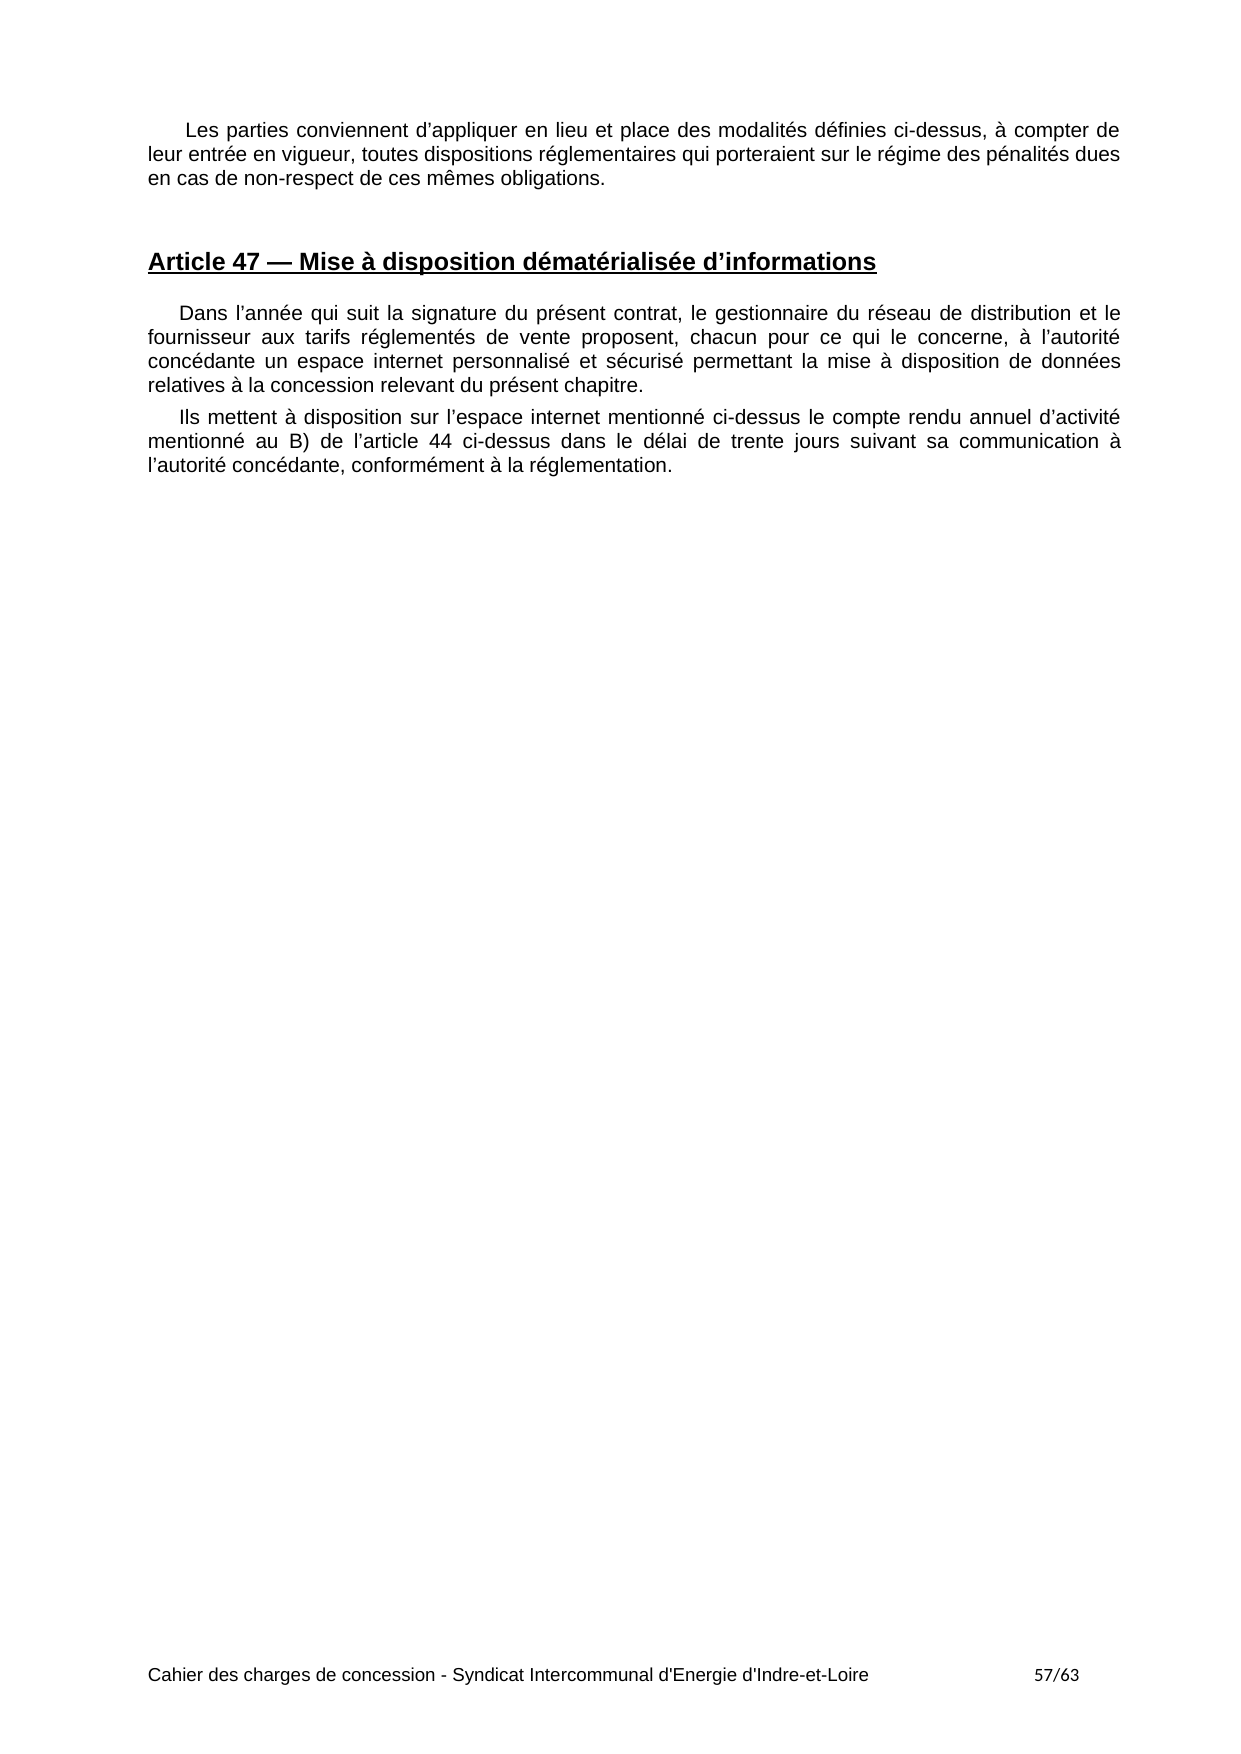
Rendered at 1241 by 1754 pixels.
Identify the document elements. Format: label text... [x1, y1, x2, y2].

text Les parties conviennent d’appliquer en lieu et place des modalités définies ci-dessus, à compter de leur entrée en vigueur, toutes dispositions réglementaires qui porteraient sur le régime des pénalités dues en cas de non-respect de ces mêmes obligations. [148, 118, 1122, 190]
text Ils mettent à disposition sur l’espace internet mentionné ci-dessus le compte rendu annuel d’activité mentionné au B) de l’article 44 ci-dessus dans le délai de trente jours suivant sa communication à l’autorité concédante, conformément à la réglementation. [148, 405, 1122, 477]
text Dans l’année qui suit la signature du présent contrat, le gestionnaire du réseau de distribution et le fournisseur aux tarifs réglementés de vente proposent, chacun pour ce qui le concerne, à l’autorité concédante un espace internet personnalisé et sécurisé permettant la mise à disposition de données relatives à la concession relevant du présent chapitre. [148, 301, 1122, 397]
subtitle Article 47 — Mise à disposition dématérialisée d’informations [148, 247, 1122, 276]
